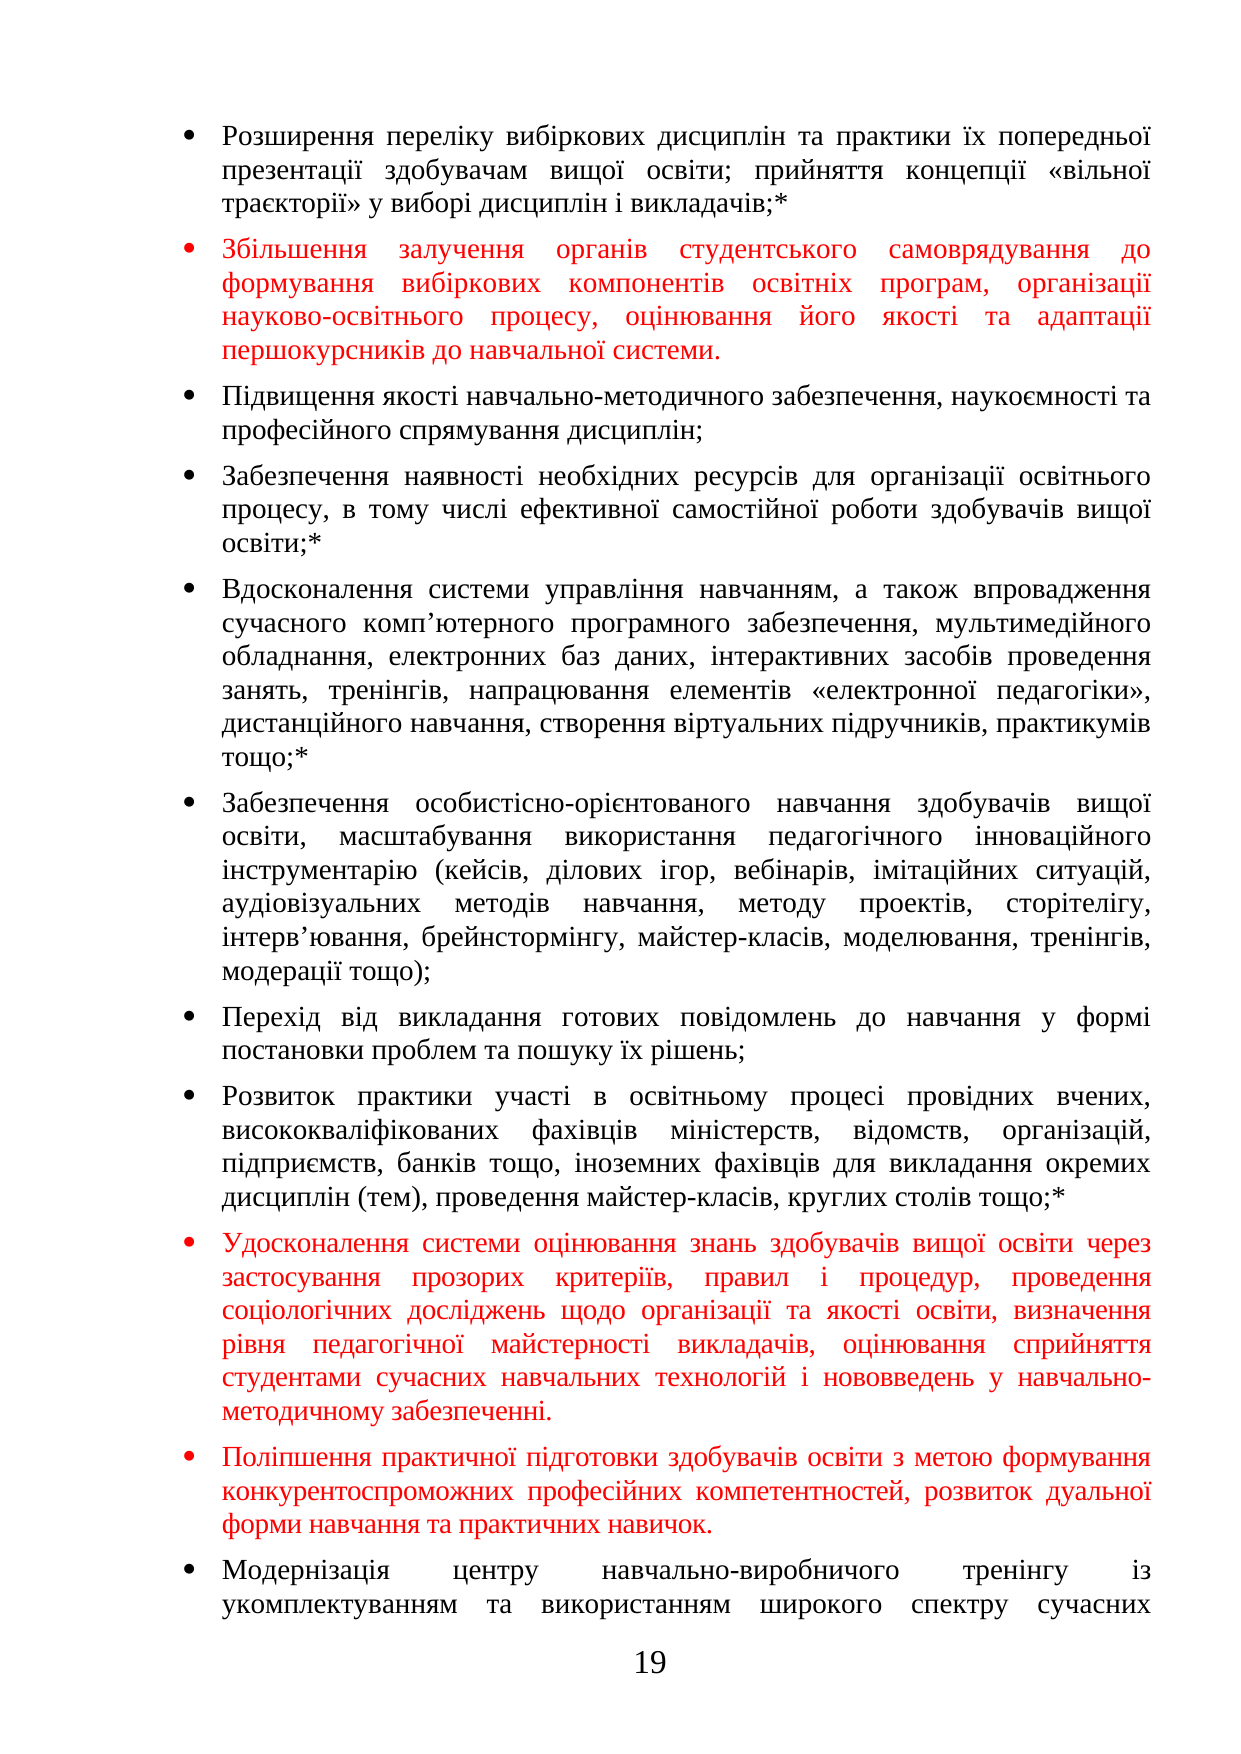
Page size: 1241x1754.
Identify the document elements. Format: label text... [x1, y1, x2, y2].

list Розвиток практики участі в освітньому процесі провідних вчених, висококваліфікованих фахівців міністерств, відомств, організацій, підприємств, банків тощо, іноземних фахівців для викладання окремих дисциплін (тем), проведення майстер-класів, круглих столів тощо;* [184, 1078, 1152, 1213]
list Удосконалення системи оцінювання знань здобувачів вищої освіти через застосування прозорих критеріїв, правил і процедур, проведення соціологічних досліджень щодо організації та якості освіти, визначення рівня педагогічної майстерності викладачів, оцінювання сприйняття студентами сучасних навчальних технологій і нововведень у навчально-методичному забезпеченні. [184, 1225, 1152, 1427]
list Збільшення залучення органів студентського самоврядування до формування вибіркових компонентів освітніх програм, організації науково-освітнього процесу, оцінювання його якості та адаптації першокурсників до навчальної системи. [184, 231, 1152, 366]
list Розширення переліку вибіркових дисциплін та практики їх попередньої презентації здобувачам вищої освіти; прийняття концепції «вільної траєкторії» у виборі дисциплін і викладачів;* [184, 118, 1152, 219]
list Підвищення якості навчально-методичного забезпечення, наукоємності та професійного спрямування дисциплін; [184, 378, 1152, 445]
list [184, 1552, 1152, 1619]
list Забезпечення наявності необхідних ресурсів для організації освітнього процесу, в тому числі ефективної самостійної роботи здобувачів вищої освіти;* [184, 458, 1152, 558]
list Вдосконалення системи управління навчанням, а також впровадження сучасного комп’ютерного програмного забезпечення, мультимедійного обладнання, електронних баз даних, інтерактивних засобів проведення занять, тренінгів, напрацювання елементів «електронної педагогіки», дистанційного навчання, створення віртуальних підручників, практикумів тощо;* [184, 571, 1152, 772]
list Забезпечення особистісно-орієнтованого навчання здобувачів вищої освіти, масштабування використання педагогічного інноваційного інструментарію (кейсів, ділових ігор, вебінарів, імітаційних ситуацій, аудіовізуальних методів навчання, методу проектів, сторітелігу, інтерв’ювання, брейнстормінгу, майстер-класів, моделювання, тренінгів, модерації тощо); [184, 785, 1152, 986]
list Поліпшення практичної підготовки здобувачів освіти з метою формування конкурентоспроможних професійних компетентностей, розвиток дуальної форми навчання та практичних навичок. [184, 1439, 1152, 1540]
list Перехід від викладання готових повідомлень до навчання у формі постановки проблем та пошуку їх рішень; [184, 999, 1152, 1066]
